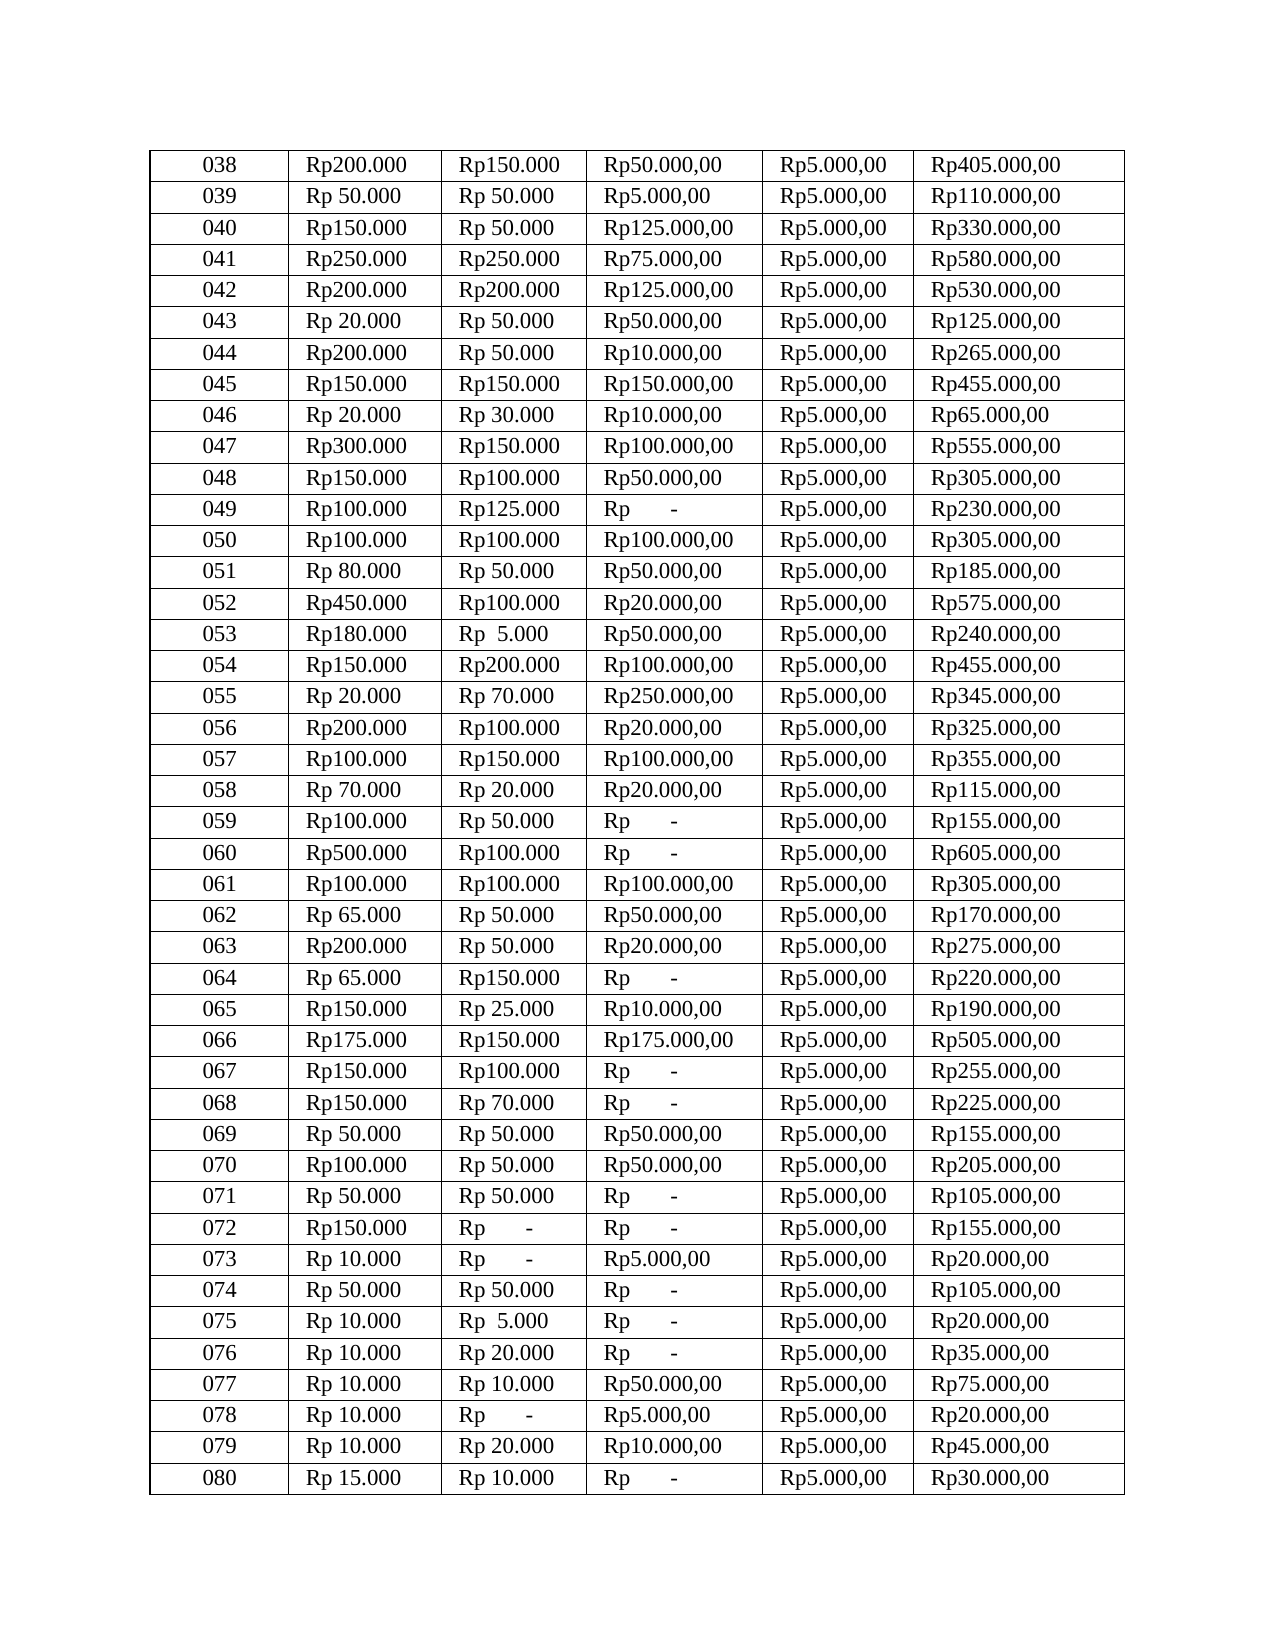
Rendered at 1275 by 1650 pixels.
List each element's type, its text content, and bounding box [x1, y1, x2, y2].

table_cell Rp 20.000 [442, 776, 586, 806]
table_cell Rp10.000,00 [587, 1432, 762, 1462]
table_cell Rp5.000,00 [763, 151, 913, 181]
table_cell Rp 10.000 [442, 1370, 586, 1400]
table_cell Rp205.000,00 [914, 1151, 1124, 1181]
table_cell Rp 10.000 [289, 1339, 441, 1369]
table_cell Rp - [587, 1276, 762, 1306]
table_cell Rp 25.000 [442, 995, 586, 1025]
table_cell Rp150.000 [289, 1214, 441, 1244]
table_cell Rp150.000 [289, 464, 441, 494]
table_cell 075 [151, 1307, 288, 1337]
table_cell Rp200.000 [289, 714, 441, 744]
table_cell Rp75.000,00 [587, 245, 762, 275]
table_cell Rp5.000,00 [763, 901, 913, 931]
table_cell Rp - [587, 964, 762, 994]
table_cell Rp100.000 [442, 1057, 586, 1087]
table_cell Rp575.000,00 [914, 589, 1124, 619]
table_cell 066 [151, 1026, 288, 1056]
table_cell Rp5.000,00 [763, 1182, 913, 1212]
table_cell 041 [151, 245, 288, 275]
table_cell Rp125.000,00 [587, 276, 762, 306]
table_cell Rp 50.000 [442, 182, 586, 212]
table_cell Rp580.000,00 [914, 245, 1124, 275]
table_cell Rp555.000,00 [914, 432, 1124, 462]
table_cell Rp 70.000 [442, 682, 586, 712]
table_cell Rp220.000,00 [914, 964, 1124, 994]
table_cell Rp455.000,00 [914, 651, 1124, 681]
table_cell 057 [151, 745, 288, 775]
table_cell Rp20.000,00 [587, 589, 762, 619]
table_cell 046 [151, 401, 288, 431]
table_cell Rp5.000,00 [763, 964, 913, 994]
table_cell 068 [151, 1089, 288, 1119]
table_cell Rp450.000 [289, 589, 441, 619]
table_cell Rp5.000,00 [587, 1401, 762, 1431]
table_cell Rp100.000 [442, 464, 586, 494]
table_cell Rp20.000,00 [587, 776, 762, 806]
table_cell Rp65.000,00 [914, 401, 1124, 431]
table_cell Rp200.000 [289, 932, 441, 962]
table_cell Rp5.000,00 [763, 776, 913, 806]
table_cell Rp 5.000 [442, 620, 586, 650]
table_cell Rp100.000,00 [587, 432, 762, 462]
table_cell Rp10.000,00 [587, 995, 762, 1025]
table_cell Rp180.000 [289, 620, 441, 650]
table_cell Rp125.000 [442, 495, 586, 525]
table_cell Rp175.000 [289, 1026, 441, 1056]
table_cell Rp 10.000 [289, 1370, 441, 1400]
table_cell Rp100.000 [442, 714, 586, 744]
table_cell Rp105.000,00 [914, 1276, 1124, 1306]
table_cell Rp5.000,00 [763, 1120, 913, 1150]
table_cell Rp5.000,00 [763, 307, 913, 337]
table_cell Rp355.000,00 [914, 745, 1124, 775]
table_cell Rp185.000,00 [914, 557, 1124, 587]
table_cell Rp200.000 [289, 276, 441, 306]
table_cell Rp100.000,00 [587, 870, 762, 900]
table_cell Rp 50.000 [442, 1151, 586, 1181]
table_cell Rp30.000,00 [914, 1464, 1124, 1494]
table_cell Rp100.000 [289, 526, 441, 556]
table_cell Rp150.000 [289, 370, 441, 400]
table_cell Rp - [587, 1182, 762, 1212]
table_cell Rp 50.000 [442, 1182, 586, 1212]
table_cell Rp10.000,00 [587, 401, 762, 431]
table_cell Rp150.000 [289, 995, 441, 1025]
table_cell Rp5.000,00 [763, 401, 913, 431]
table_cell Rp250.000,00 [587, 682, 762, 712]
table_cell 050 [151, 526, 288, 556]
table_cell 060 [151, 839, 288, 869]
table_cell Rp - [587, 1307, 762, 1337]
table_cell 051 [151, 557, 288, 587]
table_cell 065 [151, 995, 288, 1025]
table_cell Rp455.000,00 [914, 370, 1124, 400]
table_cell Rp 70.000 [442, 1089, 586, 1119]
table_cell Rp325.000,00 [914, 714, 1124, 744]
table_cell Rp 80.000 [289, 557, 441, 587]
table_cell Rp5.000,00 [763, 745, 913, 775]
table_cell Rp5.000,00 [763, 714, 913, 744]
table_cell 080 [151, 1464, 288, 1494]
table_cell Rp5.000,00 [763, 276, 913, 306]
table_cell Rp5.000,00 [763, 807, 913, 837]
table_cell Rp50.000,00 [587, 307, 762, 337]
table_cell Rp230.000,00 [914, 495, 1124, 525]
table_cell Rp5.000,00 [763, 1026, 913, 1056]
table_cell Rp5.000,00 [763, 1401, 913, 1431]
table_cell 039 [151, 182, 288, 212]
table_cell 045 [151, 370, 288, 400]
table_cell Rp150.000 [442, 432, 586, 462]
table_cell Rp150.000 [289, 214, 441, 244]
table_cell Rp100.000 [289, 870, 441, 900]
table_cell Rp50.000,00 [587, 557, 762, 587]
table_cell 038 [151, 151, 288, 181]
table_cell Rp 10.000 [289, 1245, 441, 1275]
table_cell Rp 70.000 [289, 776, 441, 806]
table_cell Rp5.000,00 [763, 870, 913, 900]
table_cell 055 [151, 682, 288, 712]
table_cell Rp 20.000 [289, 682, 441, 712]
table_cell Rp100.000 [289, 1151, 441, 1181]
table_cell 078 [151, 1401, 288, 1431]
table_cell 073 [151, 1245, 288, 1275]
table_cell Rp150.000 [289, 651, 441, 681]
table_cell Rp 50.000 [442, 307, 586, 337]
table_cell Rp5.000,00 [763, 432, 913, 462]
table_cell Rp 50.000 [442, 1276, 586, 1306]
table_cell Rp100.000 [442, 839, 586, 869]
table_cell Rp175.000,00 [587, 1026, 762, 1056]
table_cell Rp125.000,00 [587, 214, 762, 244]
table_cell Rp75.000,00 [914, 1370, 1124, 1400]
table_cell 053 [151, 620, 288, 650]
table_cell Rp - [587, 1464, 762, 1494]
table_cell Rp 50.000 [289, 1120, 441, 1150]
table_cell Rp45.000,00 [914, 1432, 1124, 1462]
table_cell 071 [151, 1182, 288, 1212]
table_cell Rp405.000,00 [914, 151, 1124, 181]
table_cell Rp - [587, 495, 762, 525]
table_cell Rp255.000,00 [914, 1057, 1124, 1087]
table_cell Rp155.000,00 [914, 1214, 1124, 1244]
table_cell Rp100.000 [442, 526, 586, 556]
table_cell Rp500.000 [289, 839, 441, 869]
table_cell Rp35.000,00 [914, 1339, 1124, 1369]
table_cell Rp150.000 [442, 370, 586, 400]
table_cell 054 [151, 651, 288, 681]
table_cell Rp50.000,00 [587, 620, 762, 650]
table_cell 059 [151, 807, 288, 837]
table_cell 072 [151, 1214, 288, 1244]
table_cell Rp5.000,00 [763, 464, 913, 494]
table_cell Rp 20.000 [442, 1432, 586, 1462]
table_cell Rp265.000,00 [914, 339, 1124, 369]
table_cell Rp605.000,00 [914, 839, 1124, 869]
table_cell Rp 20.000 [289, 401, 441, 431]
table_cell Rp 50.000 [442, 807, 586, 837]
table_cell 047 [151, 432, 288, 462]
table_cell Rp5.000,00 [763, 1151, 913, 1181]
table_cell Rp50.000,00 [587, 1370, 762, 1400]
table_cell 077 [151, 1370, 288, 1400]
table_cell Rp5.000,00 [763, 932, 913, 962]
table_cell 040 [151, 214, 288, 244]
table_cell 074 [151, 1276, 288, 1306]
table_cell Rp150.000 [289, 1057, 441, 1087]
table_cell 069 [151, 1120, 288, 1150]
table_cell 064 [151, 964, 288, 994]
table_cell Rp100.000 [289, 807, 441, 837]
table_cell Rp 30.000 [442, 401, 586, 431]
table_cell Rp 50.000 [289, 182, 441, 212]
table_cell Rp - [442, 1245, 586, 1275]
table_cell 052 [151, 589, 288, 619]
table_cell Rp5.000,00 [763, 1214, 913, 1244]
table_cell Rp200.000 [442, 651, 586, 681]
table_cell Rp5.000,00 [763, 1432, 913, 1462]
table_cell Rp115.000,00 [914, 776, 1124, 806]
table_cell Rp170.000,00 [914, 901, 1124, 931]
table_cell Rp5.000,00 [763, 182, 913, 212]
table_cell Rp100.000 [289, 495, 441, 525]
table_cell Rp5.000,00 [763, 995, 913, 1025]
table_cell Rp5.000,00 [763, 1245, 913, 1275]
table_cell Rp 50.000 [442, 339, 586, 369]
table_cell Rp 65.000 [289, 901, 441, 931]
table_cell Rp200.000 [289, 151, 441, 181]
table_cell Rp505.000,00 [914, 1026, 1124, 1056]
table_cell Rp5.000,00 [763, 214, 913, 244]
table_cell Rp 10.000 [442, 1464, 586, 1494]
table_cell Rp5.000,00 [763, 1370, 913, 1400]
table_cell Rp100.000 [442, 589, 586, 619]
table_cell Rp5.000,00 [763, 557, 913, 587]
table_cell Rp 20.000 [442, 1339, 586, 1369]
table_cell Rp20.000,00 [914, 1307, 1124, 1337]
table_cell Rp 65.000 [289, 964, 441, 994]
table_cell Rp5.000,00 [763, 1276, 913, 1306]
table_cell Rp5.000,00 [763, 651, 913, 681]
table_cell Rp200.000 [289, 339, 441, 369]
table_cell Rp5.000,00 [763, 682, 913, 712]
table_cell 070 [151, 1151, 288, 1181]
table_cell Rp5.000,00 [763, 1057, 913, 1087]
table_cell Rp 50.000 [442, 932, 586, 962]
table_cell Rp 50.000 [442, 557, 586, 587]
table_cell Rp 20.000 [289, 307, 441, 337]
table_cell Rp275.000,00 [914, 932, 1124, 962]
table_cell Rp330.000,00 [914, 214, 1124, 244]
table_cell Rp - [587, 1057, 762, 1087]
table_cell Rp150.000 [289, 1089, 441, 1119]
table_cell Rp - [587, 1214, 762, 1244]
table_cell Rp150.000 [442, 151, 586, 181]
table_cell Rp200.000 [442, 276, 586, 306]
table_cell Rp 50.000 [442, 214, 586, 244]
table_cell Rp 15.000 [289, 1464, 441, 1494]
table_cell Rp 10.000 [289, 1307, 441, 1337]
table_cell Rp20.000,00 [914, 1245, 1124, 1275]
table_cell Rp150.000,00 [587, 370, 762, 400]
table_cell Rp5.000,00 [763, 370, 913, 400]
table_cell 049 [151, 495, 288, 525]
table_cell Rp125.000,00 [914, 307, 1124, 337]
table_cell 056 [151, 714, 288, 744]
table_cell Rp100.000,00 [587, 745, 762, 775]
table_cell Rp5.000,00 [763, 1339, 913, 1369]
table_cell Rp 5.000 [442, 1307, 586, 1337]
table_cell Rp - [587, 1089, 762, 1119]
table_cell Rp50.000,00 [587, 151, 762, 181]
table_cell Rp 50.000 [289, 1182, 441, 1212]
table_cell 048 [151, 464, 288, 494]
table_cell Rp5.000,00 [763, 839, 913, 869]
table_cell Rp 50.000 [442, 901, 586, 931]
table_cell 043 [151, 307, 288, 337]
table_cell Rp5.000,00 [587, 1245, 762, 1275]
table_cell Rp530.000,00 [914, 276, 1124, 306]
table_cell Rp100.000,00 [587, 651, 762, 681]
table_cell Rp5.000,00 [587, 182, 762, 212]
table_cell Rp20.000,00 [587, 714, 762, 744]
table_cell Rp240.000,00 [914, 620, 1124, 650]
table_cell Rp305.000,00 [914, 526, 1124, 556]
table_cell Rp50.000,00 [587, 1120, 762, 1150]
table_cell Rp5.000,00 [763, 1464, 913, 1494]
table_cell Rp100.000,00 [587, 526, 762, 556]
table_cell Rp10.000,00 [587, 339, 762, 369]
table_cell Rp225.000,00 [914, 1089, 1124, 1119]
table_cell Rp5.000,00 [763, 620, 913, 650]
table_cell Rp 50.000 [442, 1120, 586, 1150]
table_cell 076 [151, 1339, 288, 1369]
table_cell Rp5.000,00 [763, 245, 913, 275]
table_cell Rp - [587, 1339, 762, 1369]
table_cell 062 [151, 901, 288, 931]
table_cell Rp300.000 [289, 432, 441, 462]
table_cell 061 [151, 870, 288, 900]
table_cell Rp345.000,00 [914, 682, 1124, 712]
table_cell Rp - [442, 1214, 586, 1244]
table_cell Rp150.000 [442, 964, 586, 994]
table_cell Rp5.000,00 [763, 1307, 913, 1337]
table_cell Rp50.000,00 [587, 901, 762, 931]
table_cell Rp150.000 [442, 745, 586, 775]
table_cell Rp250.000 [442, 245, 586, 275]
table_cell 067 [151, 1057, 288, 1087]
table_cell Rp - [587, 839, 762, 869]
table_cell 042 [151, 276, 288, 306]
table_cell Rp155.000,00 [914, 807, 1124, 837]
table_cell Rp190.000,00 [914, 995, 1124, 1025]
table_cell Rp100.000 [289, 745, 441, 775]
table_cell Rp20.000,00 [587, 932, 762, 962]
table_cell Rp155.000,00 [914, 1120, 1124, 1150]
table_cell Rp5.000,00 [763, 526, 913, 556]
table_cell Rp110.000,00 [914, 182, 1124, 212]
table_cell Rp5.000,00 [763, 1089, 913, 1119]
table_cell 079 [151, 1432, 288, 1462]
table_cell Rp5.000,00 [763, 589, 913, 619]
table_cell Rp5.000,00 [763, 339, 913, 369]
table_cell Rp 50.000 [289, 1276, 441, 1306]
table_cell Rp50.000,00 [587, 1151, 762, 1181]
table_cell 044 [151, 339, 288, 369]
table_cell Rp305.000,00 [914, 464, 1124, 494]
table_cell 058 [151, 776, 288, 806]
table_cell Rp305.000,00 [914, 870, 1124, 900]
table_cell Rp 10.000 [289, 1432, 441, 1462]
table_cell Rp5.000,00 [763, 495, 913, 525]
table_cell Rp150.000 [442, 1026, 586, 1056]
table_cell 063 [151, 932, 288, 962]
table_cell Rp100.000 [442, 870, 586, 900]
table_cell Rp250.000 [289, 245, 441, 275]
table_cell Rp - [587, 807, 762, 837]
table_cell Rp 10.000 [289, 1401, 441, 1431]
table_cell Rp50.000,00 [587, 464, 762, 494]
table_cell Rp20.000,00 [914, 1401, 1124, 1431]
table_cell Rp - [442, 1401, 586, 1431]
table_cell Rp105.000,00 [914, 1182, 1124, 1212]
